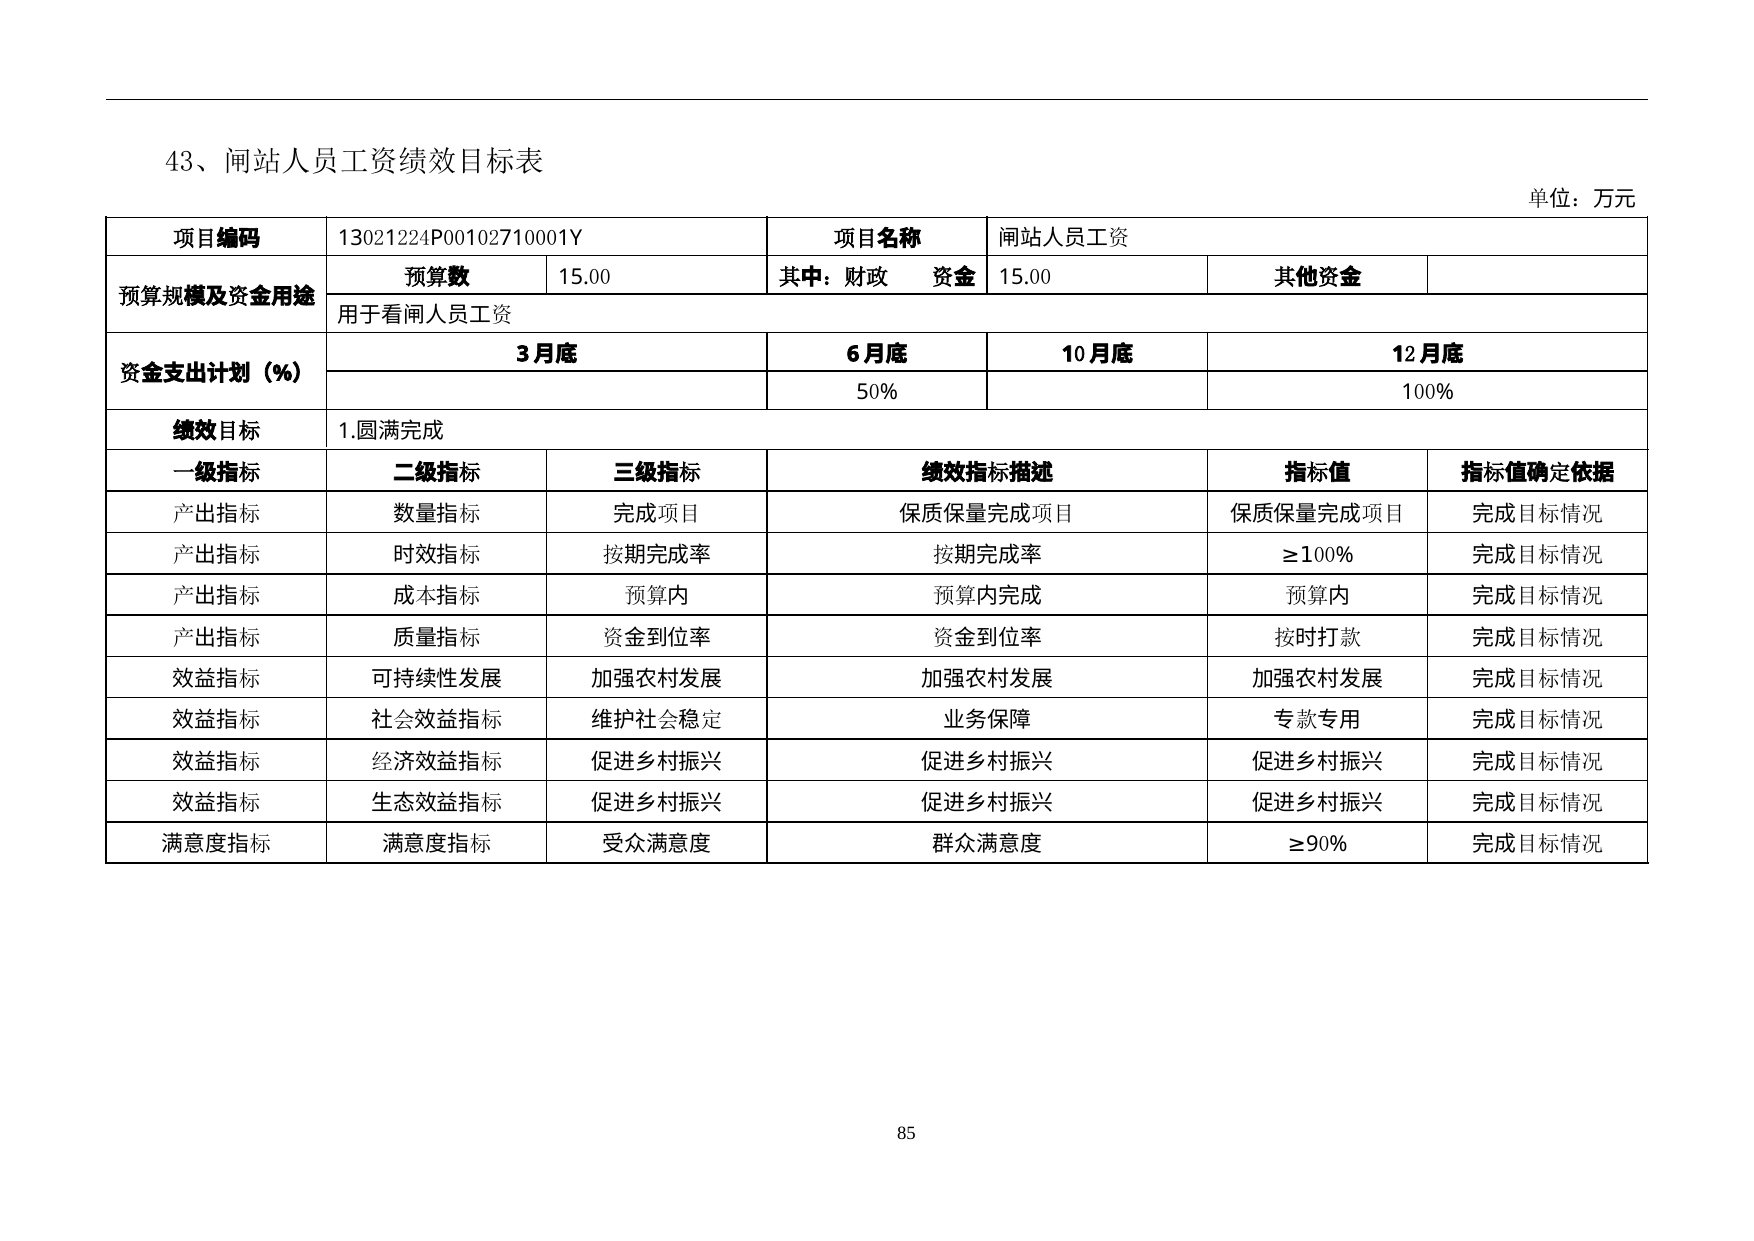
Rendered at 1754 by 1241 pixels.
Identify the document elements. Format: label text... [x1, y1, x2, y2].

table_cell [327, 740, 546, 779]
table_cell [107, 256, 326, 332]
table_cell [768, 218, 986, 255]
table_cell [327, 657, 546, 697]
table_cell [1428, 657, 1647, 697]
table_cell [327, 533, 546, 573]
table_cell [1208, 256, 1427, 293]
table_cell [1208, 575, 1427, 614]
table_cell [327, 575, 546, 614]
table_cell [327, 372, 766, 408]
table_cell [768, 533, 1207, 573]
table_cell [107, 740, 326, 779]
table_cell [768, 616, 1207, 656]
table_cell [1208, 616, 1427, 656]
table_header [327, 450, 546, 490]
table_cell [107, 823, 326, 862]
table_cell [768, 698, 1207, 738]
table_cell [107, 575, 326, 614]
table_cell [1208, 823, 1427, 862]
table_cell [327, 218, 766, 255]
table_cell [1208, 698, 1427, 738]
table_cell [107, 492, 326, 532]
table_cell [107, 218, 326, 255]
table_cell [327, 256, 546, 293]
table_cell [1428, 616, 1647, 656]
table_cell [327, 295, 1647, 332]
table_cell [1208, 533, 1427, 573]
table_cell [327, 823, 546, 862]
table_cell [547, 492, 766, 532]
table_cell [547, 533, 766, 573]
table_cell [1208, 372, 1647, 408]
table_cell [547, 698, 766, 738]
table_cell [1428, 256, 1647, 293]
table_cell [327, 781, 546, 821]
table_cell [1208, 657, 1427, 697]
text 43、闸站人员工资绩效目标表 [106, 142, 1648, 175]
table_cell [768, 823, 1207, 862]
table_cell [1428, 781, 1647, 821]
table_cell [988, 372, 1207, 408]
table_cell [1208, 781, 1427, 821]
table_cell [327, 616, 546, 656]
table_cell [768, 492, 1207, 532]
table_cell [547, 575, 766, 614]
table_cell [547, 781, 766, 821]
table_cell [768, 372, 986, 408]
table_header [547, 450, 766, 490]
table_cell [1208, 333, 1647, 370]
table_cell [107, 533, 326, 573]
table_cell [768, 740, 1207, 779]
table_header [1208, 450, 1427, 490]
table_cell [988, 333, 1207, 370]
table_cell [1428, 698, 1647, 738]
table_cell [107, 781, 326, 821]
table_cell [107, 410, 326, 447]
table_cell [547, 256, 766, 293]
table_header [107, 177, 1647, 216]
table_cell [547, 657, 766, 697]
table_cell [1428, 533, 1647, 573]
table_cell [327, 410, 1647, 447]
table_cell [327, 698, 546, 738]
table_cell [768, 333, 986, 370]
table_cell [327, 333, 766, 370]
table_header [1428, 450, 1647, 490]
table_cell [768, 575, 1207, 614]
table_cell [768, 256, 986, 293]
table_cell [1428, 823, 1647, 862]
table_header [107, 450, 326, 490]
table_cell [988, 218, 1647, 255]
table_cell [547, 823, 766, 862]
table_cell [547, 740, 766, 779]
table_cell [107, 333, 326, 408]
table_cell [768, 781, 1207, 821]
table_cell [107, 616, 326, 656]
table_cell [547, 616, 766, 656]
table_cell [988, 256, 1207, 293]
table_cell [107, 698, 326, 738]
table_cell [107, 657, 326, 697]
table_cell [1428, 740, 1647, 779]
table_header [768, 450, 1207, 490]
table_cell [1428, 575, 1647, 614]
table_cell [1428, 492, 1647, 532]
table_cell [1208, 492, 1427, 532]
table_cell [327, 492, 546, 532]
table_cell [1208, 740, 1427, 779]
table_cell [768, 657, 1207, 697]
